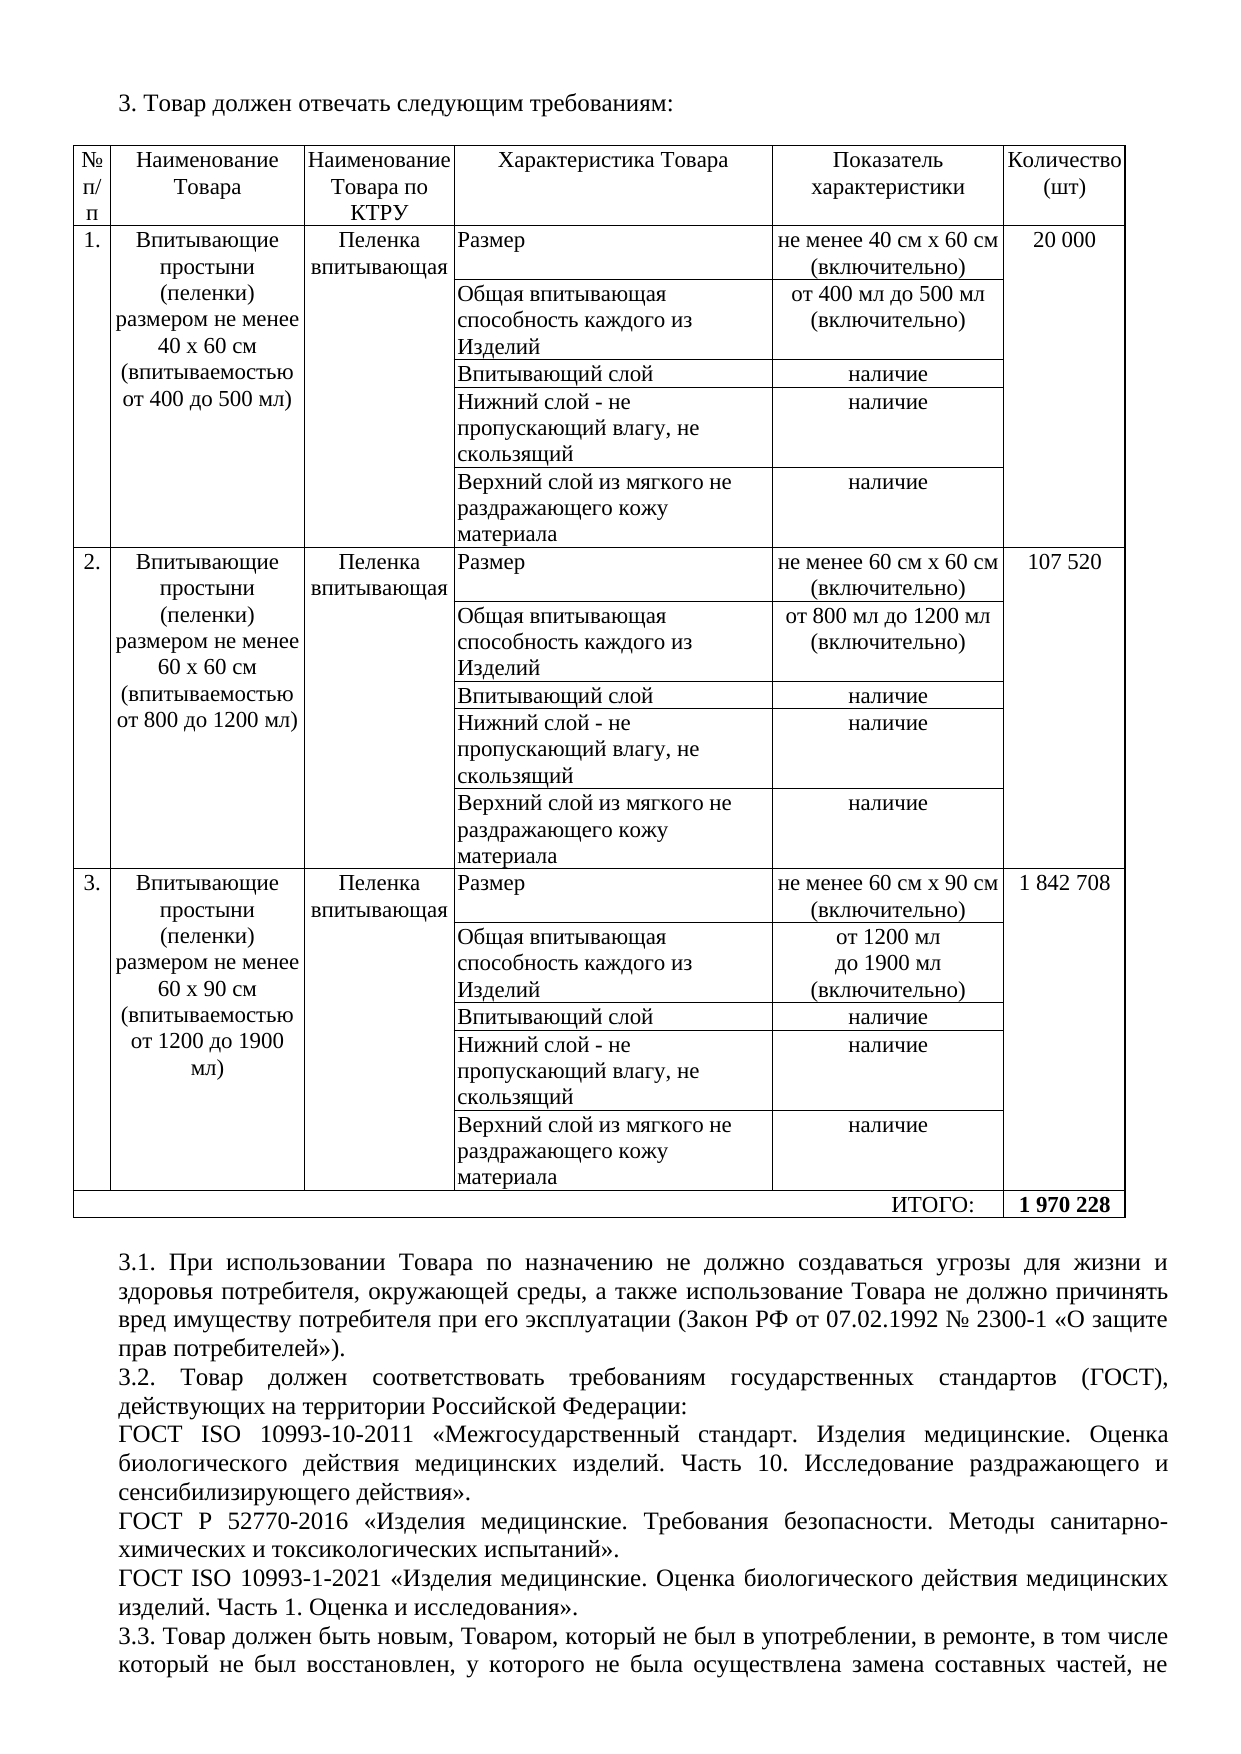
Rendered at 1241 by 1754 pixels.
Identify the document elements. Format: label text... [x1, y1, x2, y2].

table_cell не менее х (включительно) [773, 548, 1003, 601]
table_cell наличие [773, 360, 1003, 387]
text ГОСТ ISO 10993-10-2011 «Межгосударственный стандарт. Изделия медицинские. Оценка биологического действия медицинских изделий. Часть 10. Исследование раздражающего и сенсибилизирующего действия». [118, 1419, 1169, 1506]
table_cell Верхний слой из мягкого не раздражающего кожу материала [455, 789, 772, 868]
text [118, 1621, 1169, 1678]
table_cell от 1200 мл до 1900 мл (включительно) [773, 923, 1003, 1002]
table_cell наличие [773, 682, 1003, 708]
table_cell 2. [74, 548, 110, 868]
table_cell Размер [455, 869, 772, 922]
table_cell Общая впитывающая способность каждого из Изделий [455, 602, 772, 681]
table_cell наличие [773, 468, 1003, 547]
table_cell Размер [455, 548, 772, 601]
table_cell 1. [74, 226, 110, 547]
table_cell 3. [74, 869, 110, 1190]
table_cell Пеленка впитывающая [305, 548, 454, 868]
table_cell Общая впитывающая способность каждого из Изделий [455, 923, 772, 1002]
table_cell от 800 мл до 1200 мл (включительно) [773, 602, 1003, 681]
table_cell Впитывающие простыни (пеленки) размером не менее 40 x 60 см (впитываемостью от 400 до 500 мл) [111, 226, 304, 547]
text ГОСТ ISO 10993-1-2021 «Изделия медицинские. Оценка биологического действия медицинских изделий. Часть 1. Оценка и исследования». [118, 1563, 1169, 1621]
table_cell от 400 мл до 500 мл (включительно) [773, 280, 1003, 359]
table_cell Верхний слой из мягкого не раздражающего кожу материала [455, 468, 772, 547]
table_cell Впитывающий слой [455, 360, 772, 387]
table_cell Нижний слой - не пропускающий влагу, не скользящий [455, 388, 772, 467]
table_cell Нижний слой - не пропускающий влагу, не скользящий [455, 1031, 772, 1110]
table_cell Размер [455, 226, 772, 279]
table_cell наличие [773, 789, 1003, 868]
table_cell не менее х 90 см (включительно) [773, 869, 1003, 922]
text ГОСТ Р 52770-2016 «Изделия медицинские. Требования безопасности. Методы санитарно-химических и токсикологических испытаний». [118, 1506, 1169, 1563]
table_cell Верхний слой из мягкого не раздражающего кожу материала [455, 1111, 772, 1190]
table_header № п/п [74, 146, 110, 225]
table_cell Впитывающий слой [455, 682, 772, 708]
table_cell не менее х (включительно) [773, 226, 1003, 279]
table_cell Нижний слой - не пропускающий влагу, не скользящий [455, 709, 772, 788]
table_cell Впитывающие простыни (пеленки) размером не менее 60 x 60 см (впитываемостью от 800 до 1200 мл) [111, 548, 304, 868]
text 3.2. Товар должен соответствовать требованиям государственных стандартов (ГОСТ), действующих на территории Российской Федерации: [118, 1362, 1169, 1419]
table_header Количество (шт) [1004, 146, 1124, 225]
table_cell Впитывающие простыни (пеленки) размером не менее 60 x 90 см (впитываемостью от 1200 до 1900 мл) [111, 869, 304, 1190]
table_cell 20 000 [1004, 226, 1124, 547]
table_header Показатель характеристики [773, 146, 1003, 225]
table_header Наименование Товара по КТРУ [305, 146, 454, 225]
table_cell Впитывающий слой [455, 1003, 772, 1029]
table_cell Общая впитывающая способность каждого из Изделий [455, 280, 772, 359]
table_cell наличие [773, 1111, 1003, 1190]
table_cell наличие [773, 1031, 1003, 1110]
table_cell ИТОГО: [74, 1191, 1003, 1217]
table_cell 1 842 708 [1004, 869, 1124, 1190]
table_cell наличие [773, 709, 1003, 788]
table_cell 107 520 [1004, 548, 1124, 868]
table_cell Пеленка впитывающая [305, 869, 454, 1190]
table_cell наличие [773, 1003, 1003, 1029]
table_cell 1 970 228 [1004, 1191, 1124, 1217]
table_header Наименование Товара [111, 146, 304, 225]
text 3.1. При использовании Товара по назначению не должно создаваться угрозы для жизни и здоровья потребителя, окружающей среды, а также использование Товара не должно причинять вред имуществу потребителя при его эксплуатации (Закон РФ от 07.02.1992 № 2300-1 «О защите прав потребителей»). [118, 1247, 1169, 1362]
text 3. Товар должен отвечать следующим требованиям: [118, 88, 1169, 117]
table_cell Пеленка впитывающая [305, 226, 454, 547]
table_header Характеристика Товара [455, 146, 772, 225]
table_cell наличие [773, 388, 1003, 467]
